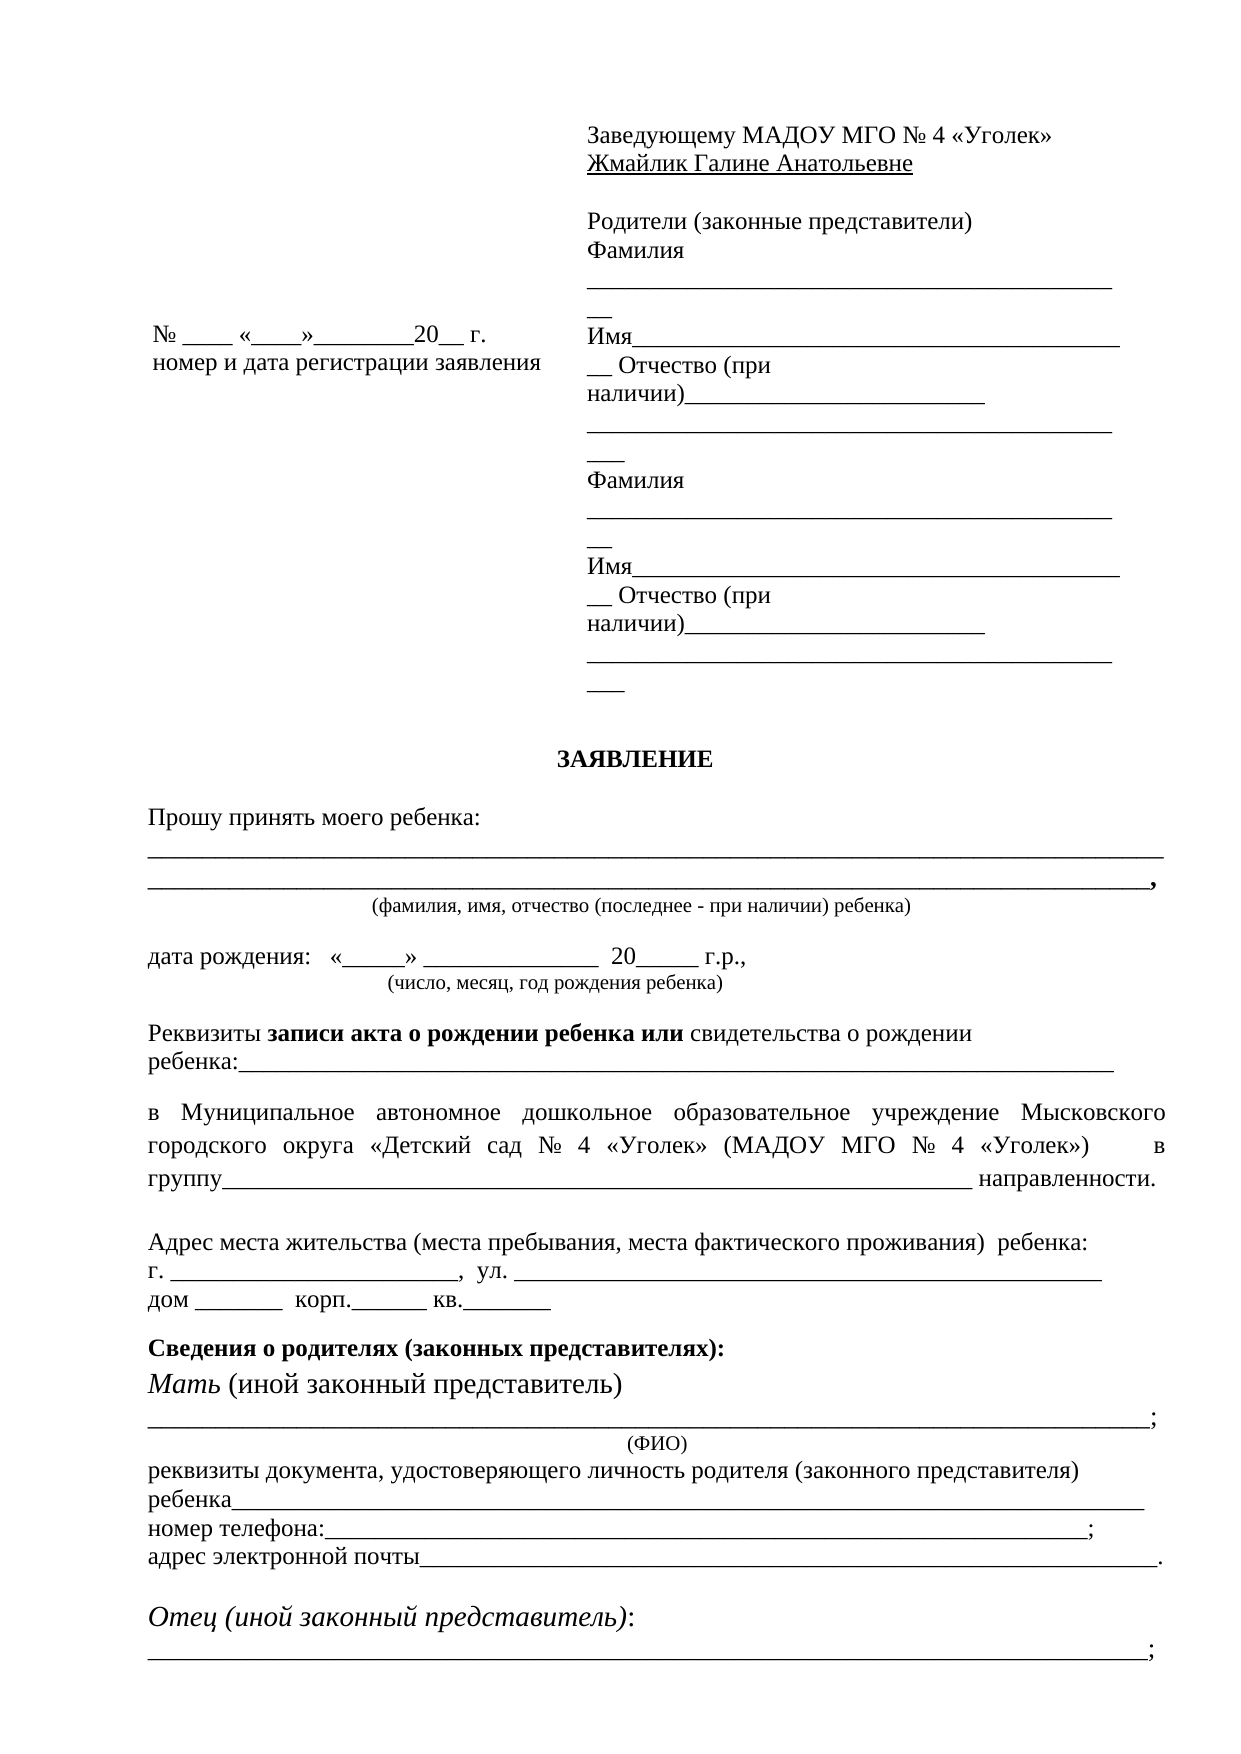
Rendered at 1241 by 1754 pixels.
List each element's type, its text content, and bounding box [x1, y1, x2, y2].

text (число, месяц, год рождения ребенка) [148, 969, 1167, 994]
text ЗАЯВЛЕНИЕ [148, 744, 1122, 773]
text номер телефона:_____________________________________________________________; [148, 1513, 1166, 1541]
text Адрес места жительства (места пребывания, места фактического проживания) ребенка: [148, 1227, 1152, 1256]
text (фамилия, имя, отчество (последнее - при наличии) ребенка) [148, 893, 1167, 917]
text реквизиты документа, удостоверяющего личность родителя (законного представителя) ребенка_________________________________________________________________________ [148, 1455, 1166, 1513]
text __________________________________________________________________________; [148, 1400, 1166, 1431]
text г. _______________________, ул. _______________________________________________ дом _______ корп.______ кв._______ [148, 1256, 1152, 1313]
table_header № ____ «____»________20__ г. номер и дата регистрации заявления [151, 118, 585, 725]
text Реквизиты записи акта о рождении ребенка или свидетельства о рождении ребенка:______________________________________________________________________ [148, 1018, 1167, 1075]
text Отец (иной законный представитель): ________________________________________________________________________________; [148, 1599, 1166, 1663]
text Прошу принять моего ребенка: _____________________________________________________________________________________________________________________________________________________, [148, 802, 1167, 893]
text Сведения о родителях (законных представителях): [148, 1333, 1167, 1362]
text Мать (иной законный представитель) [148, 1366, 1166, 1400]
text адрес электронной почты___________________________________________________________. [148, 1541, 1166, 1570]
text в Муниципальное автономное дошкольное образовательное учреждение Мысковского городского округа «Детский сад № 4 «Уголек» (МАДОУ МГО № 4 «Уголек») в группу____________________________________________________________ направленности. [148, 1097, 1167, 1192]
text (ФИО) [148, 1431, 1166, 1455]
text дата рождения: «_____» ______________ 20_____ г.р., [148, 941, 1167, 969]
table_header Заведующему МАДОУ МГО № 4 «Уголек» Жмайлик Галине Анатольевне Родители (законные представители) Фамилия ____________________________________________ Имя_________________________________________ Отчество (при наличии)________________________ _____________________________________________ Фамилия ____________________________________________ Имя_________________________________________ Отчество (при наличии)________________________ _____________________________________________ [585, 118, 1125, 725]
